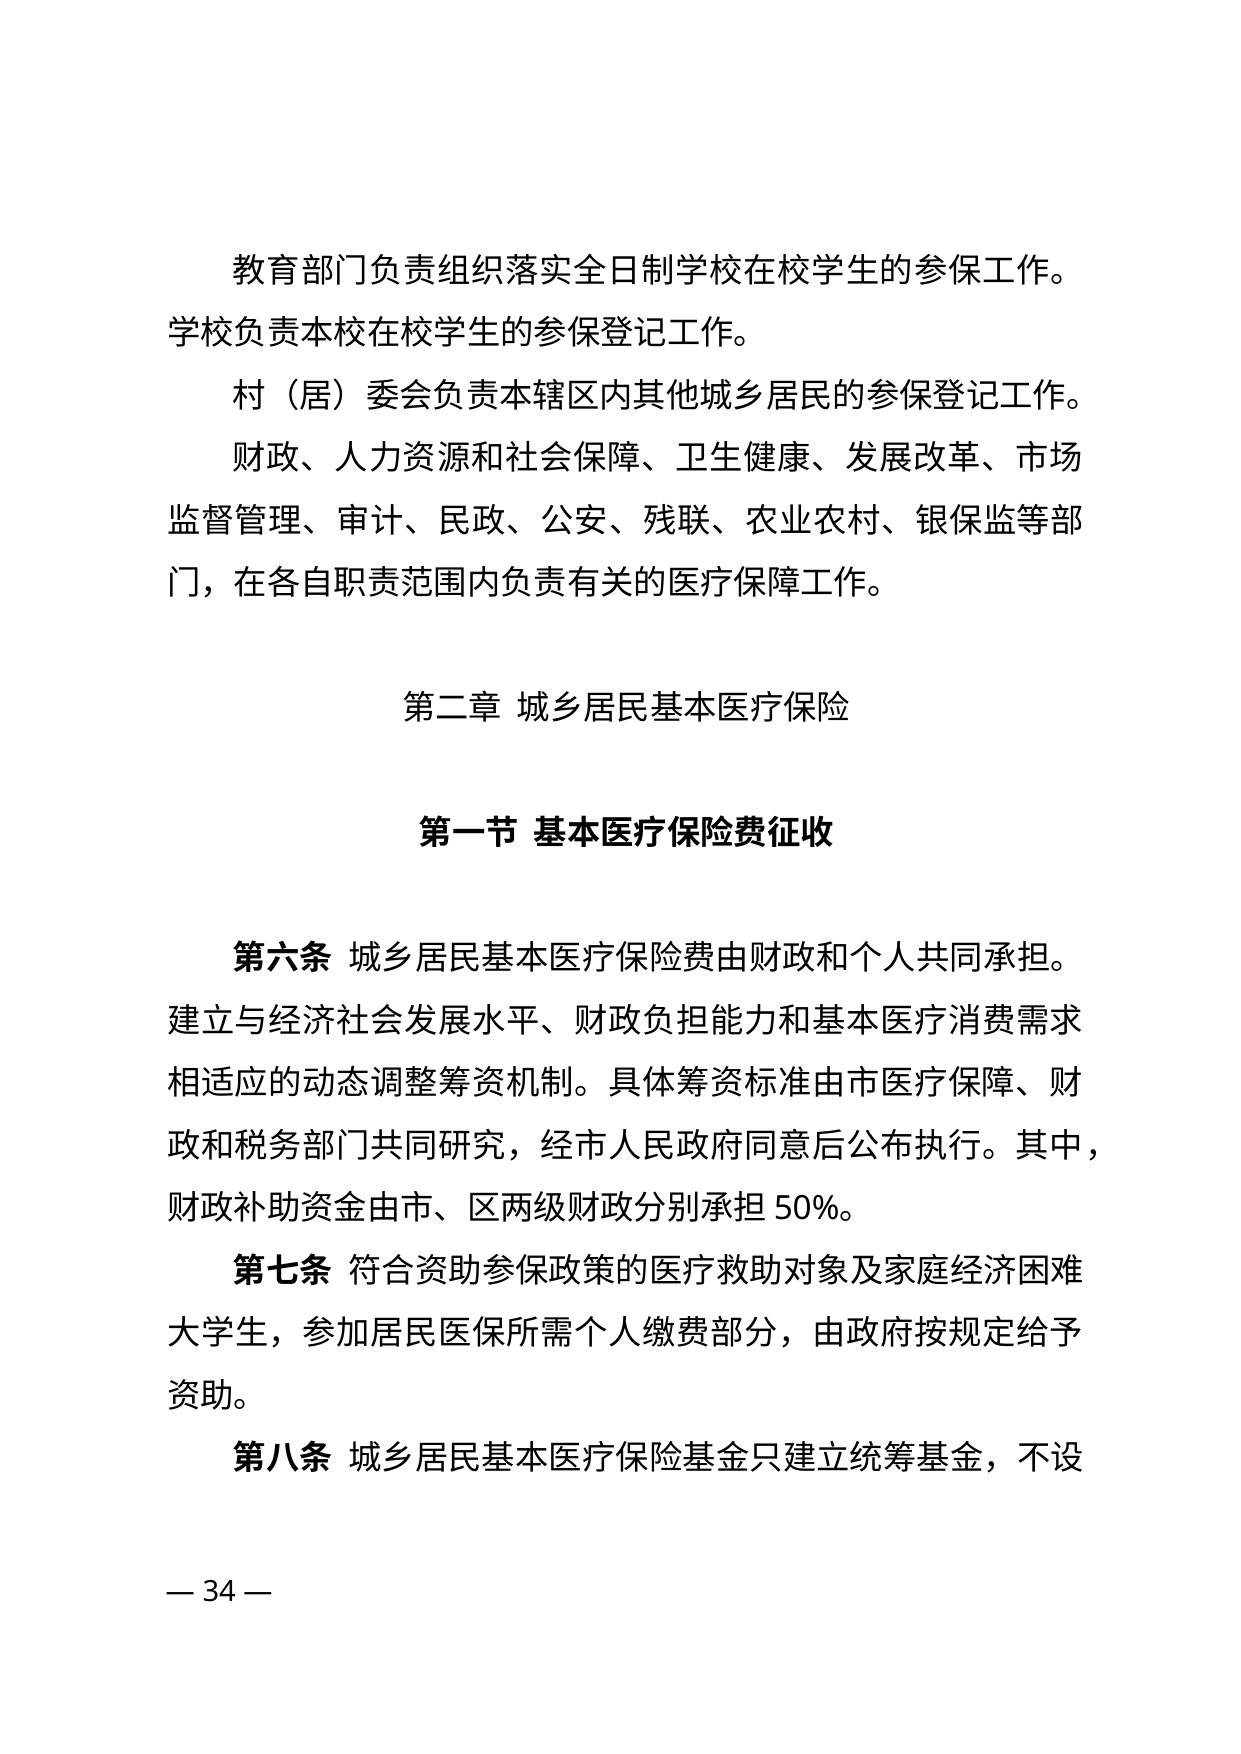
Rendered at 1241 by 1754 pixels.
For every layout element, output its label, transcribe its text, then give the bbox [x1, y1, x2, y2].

text 教育部门负责组织落实全日制学校在校学生的参保工作。学校负责本校在校学生的参保登记工作。 [167, 232, 1085, 357]
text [167, 1419, 1085, 1482]
text 第二章 城乡居民基本医疗保险 [167, 669, 1085, 732]
text 第一节 基本医疗保险费征收 [167, 794, 1085, 857]
text 第七条 符合资助参保政策的医疗救助对象及家庭经济困难大学生，参加居民医保所需个人缴费部分，由政府按规定给予资助。 [167, 1232, 1085, 1419]
text 村（居）委会负责本辖区内其他城乡居民的参保登记工作。 [167, 357, 1085, 419]
text 第六条 城乡居民基本医疗保险费由财政和个人共同承担。建立与经济社会发展水平、财政负担能力和基本医疗消费需求相适应的动态调整筹资机制。具体筹资标准由市医疗保障、财政和税务部门共同研究，经市人民政府同意后公布执行。其中，财政补助资金由市、区两级财政分别承担50%。 [167, 919, 1085, 1232]
text 财政、人力资源和社会保障、卫生健康、发展改革、市场监督管理、审计、民政、公安、残联、农业农村、银保监等部门，在各自职责范围内负责有关的医疗保障工作。 [167, 419, 1085, 607]
